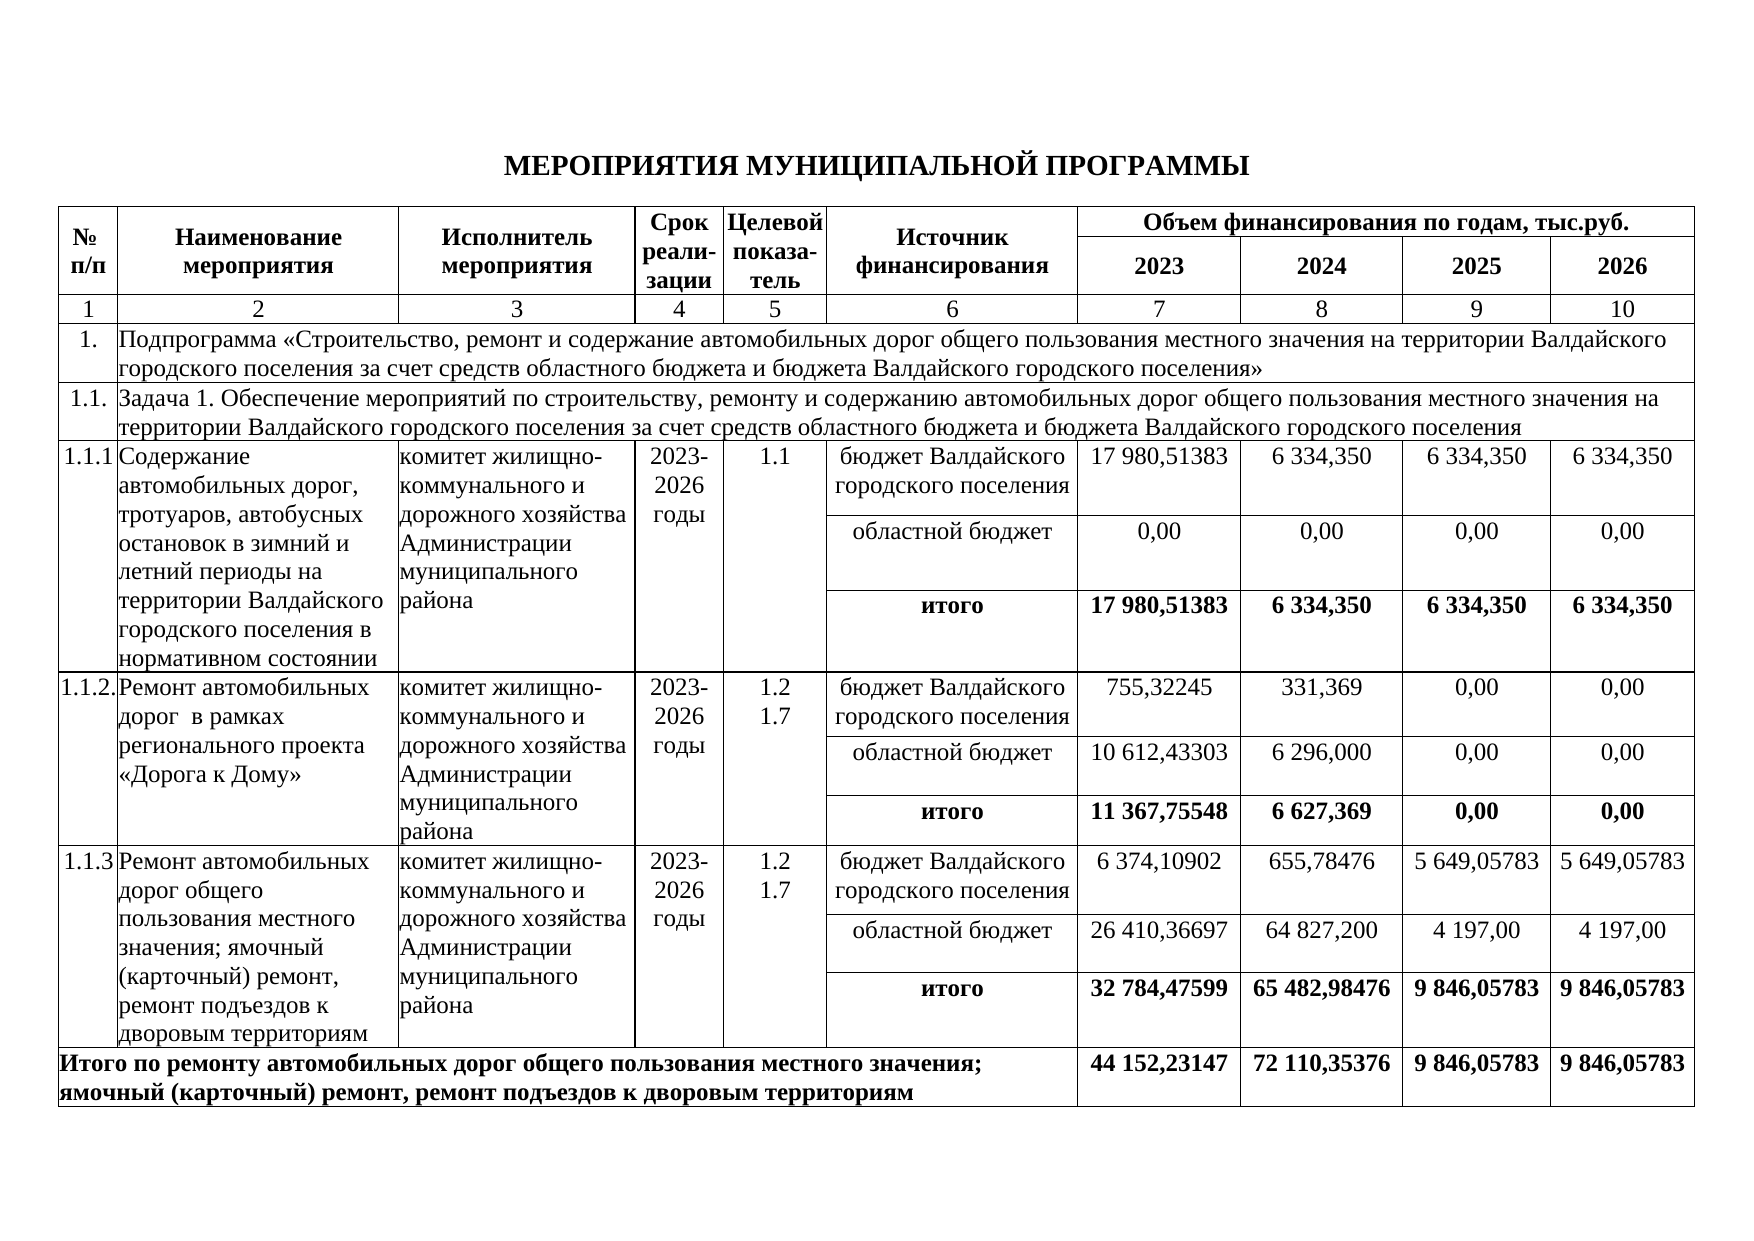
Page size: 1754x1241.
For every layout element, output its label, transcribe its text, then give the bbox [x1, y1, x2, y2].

table_cell Ремонт автомобильных дорог в рамках регионального проекта «Дорога к Дому» [118, 673, 398, 845]
table_cell 44 152,23147 [1078, 1048, 1240, 1106]
table_cell 4 [636, 295, 723, 323]
table_header № п/п [59, 207, 117, 293]
table_cell 0,00 [1551, 516, 1694, 589]
table_cell 1 [59, 295, 117, 323]
table_cell 6 296,000 [1241, 737, 1402, 795]
table_cell 2023 [1078, 237, 1240, 293]
table_cell бюджет Валдайского городского поселения [827, 441, 1077, 515]
table_cell 9 846,05783 [1403, 973, 1550, 1047]
table_cell областной бюджет [827, 915, 1077, 972]
table_cell 4 197,00 [1403, 915, 1550, 972]
table_cell 11 367,75548 [1078, 796, 1240, 845]
table_cell 1.2 1.7 [724, 673, 826, 845]
table_cell 6 334,350 [1551, 591, 1694, 671]
table_cell итого [827, 796, 1077, 845]
table_cell 72 110,35376 [1241, 1048, 1402, 1106]
table_cell 6 334,350 [1403, 441, 1550, 515]
table_cell комитет жилищно-коммунального и дорожного хозяйства Администрации муниципального района [399, 846, 634, 1047]
table_cell 65 482,98476 [1241, 973, 1402, 1047]
table_cell 2024 [1241, 237, 1402, 293]
table_cell 9 846,05783 [1403, 1048, 1550, 1106]
table_cell 6 374,10902 [1078, 846, 1240, 914]
table_cell 2023-2026 годы [636, 673, 723, 845]
table_header Объем финансирования по годам, тыс.руб. [1078, 207, 1694, 236]
table_cell 6 334,350 [1551, 441, 1694, 515]
table_cell 17 980,51383 [1078, 591, 1240, 671]
table_cell 6 [827, 295, 1077, 323]
table_cell 1.1.2. [59, 673, 117, 845]
table_cell 655,78476 [1241, 846, 1402, 914]
table_cell 3 [399, 295, 634, 323]
table_cell 10 612,43303 [1078, 737, 1240, 795]
table_cell 8 [1241, 295, 1402, 323]
table_cell 0,00 [1241, 516, 1402, 589]
table_cell 2023-2026 годы [636, 846, 723, 1047]
table_cell итого [827, 591, 1077, 671]
table_cell 331,369 [1241, 673, 1402, 736]
table_cell 0,00 [1403, 673, 1550, 736]
table_cell 1. [59, 324, 117, 382]
table_header Наименование мероприятия [118, 207, 398, 293]
table_header Срок реали-зации [636, 207, 723, 293]
table_cell 1.1. [59, 383, 117, 440]
table_cell 755,32245 [1078, 673, 1240, 736]
table_cell бюджет Валдайского городского поселения [827, 846, 1077, 914]
table_cell 6 334,350 [1241, 591, 1402, 671]
table_cell Задача 1. Обеспечение мероприятий по строительству, ремонту и содержанию автомобильных дорог общего пользования местного значения на территории Валдайского городского поселения за счет средств областного бюджета и бюджета Валдайского городского поселения [118, 383, 1694, 440]
table_header Целевой показа-тель [724, 207, 826, 293]
table_cell бюджет Валдайского городского поселения [827, 673, 1077, 736]
table_cell 0,00 [1551, 673, 1694, 736]
table_cell 0,00 [1078, 516, 1240, 589]
table_cell 5 649,05783 [1403, 846, 1550, 914]
text МЕРОПРИЯТИЯ МУНИЦИПАЛЬНОЙ ПРОГРАММЫ [59, 148, 1695, 181]
table_cell 7 [1078, 295, 1240, 323]
table_cell комитет жилищно-коммунального и дорожного хозяйства Администрации муниципального района [399, 441, 634, 671]
table_cell 32 784,47599 [1078, 973, 1240, 1047]
table_cell 9 [1403, 295, 1550, 323]
table_cell комитет жилищно-коммунального и дорожного хозяйства Администрации муниципального района [399, 673, 634, 845]
table_cell 1.2 1.7 [724, 846, 826, 1047]
table_cell 2 [118, 295, 398, 323]
table_cell Итого по ремонту автомобильных дорог общего пользования местного значения; ямочный (карточный) ремонт, ремонт подъездов к дворовым территориям [59, 1048, 1077, 1106]
table_cell 0,00 [1403, 737, 1550, 795]
table_cell 0,00 [1403, 796, 1550, 845]
table_cell 10 [1551, 295, 1694, 323]
table_cell Подпрограмма «Строительство, ремонт и содержание автомобильных дорог общего пользования местного значения на территории Валдайского городского поселения за счет средств областного бюджета и бюджета Валдайского городского поселения» [118, 324, 1694, 382]
table_cell 2023-2026 годы [636, 441, 723, 671]
table_cell 9 846,05783 [1551, 973, 1694, 1047]
table_cell 0,00 [1551, 796, 1694, 845]
table_cell 2025 [1403, 237, 1550, 293]
table_cell 1.1.3 [59, 846, 117, 1047]
table_cell 0,00 [1403, 516, 1550, 589]
table_cell Содержание автомобильных дорог, тротуаров, автобусных остановок в зимний и летний периоды на территории Валдайского городского поселения в нормативном состоянии [118, 441, 398, 671]
table_cell 4 197,00 [1551, 915, 1694, 972]
table_cell 2026 [1551, 237, 1694, 293]
table_cell 64 827,200 [1241, 915, 1402, 972]
table_cell 1.1.1 [59, 441, 117, 671]
table_cell 1.1 [724, 441, 826, 671]
table_cell 6 334,350 [1403, 591, 1550, 671]
table_cell Ремонт автомобильных дорог общего пользования местного значения; ямочный (карточный) ремонт, ремонт подъездов к дворовым территориям [118, 846, 398, 1047]
table_cell 6 627,369 [1241, 796, 1402, 845]
table_cell 9 846,05783 [1551, 1048, 1694, 1106]
table_cell 5 [724, 295, 826, 323]
table_cell областной бюджет [827, 737, 1077, 795]
table_cell 6 334,350 [1241, 441, 1402, 515]
table_cell итого [827, 973, 1077, 1047]
table_cell 26 410,36697 [1078, 915, 1240, 972]
table_cell областной бюджет [827, 516, 1077, 589]
table_cell 17 980,51383 [1078, 441, 1240, 515]
table_cell 5 649,05783 [1551, 846, 1694, 914]
table_header Источник финансирования [827, 207, 1077, 293]
table_header Исполнитель мероприятия [399, 207, 634, 293]
table_cell 0,00 [1551, 737, 1694, 795]
